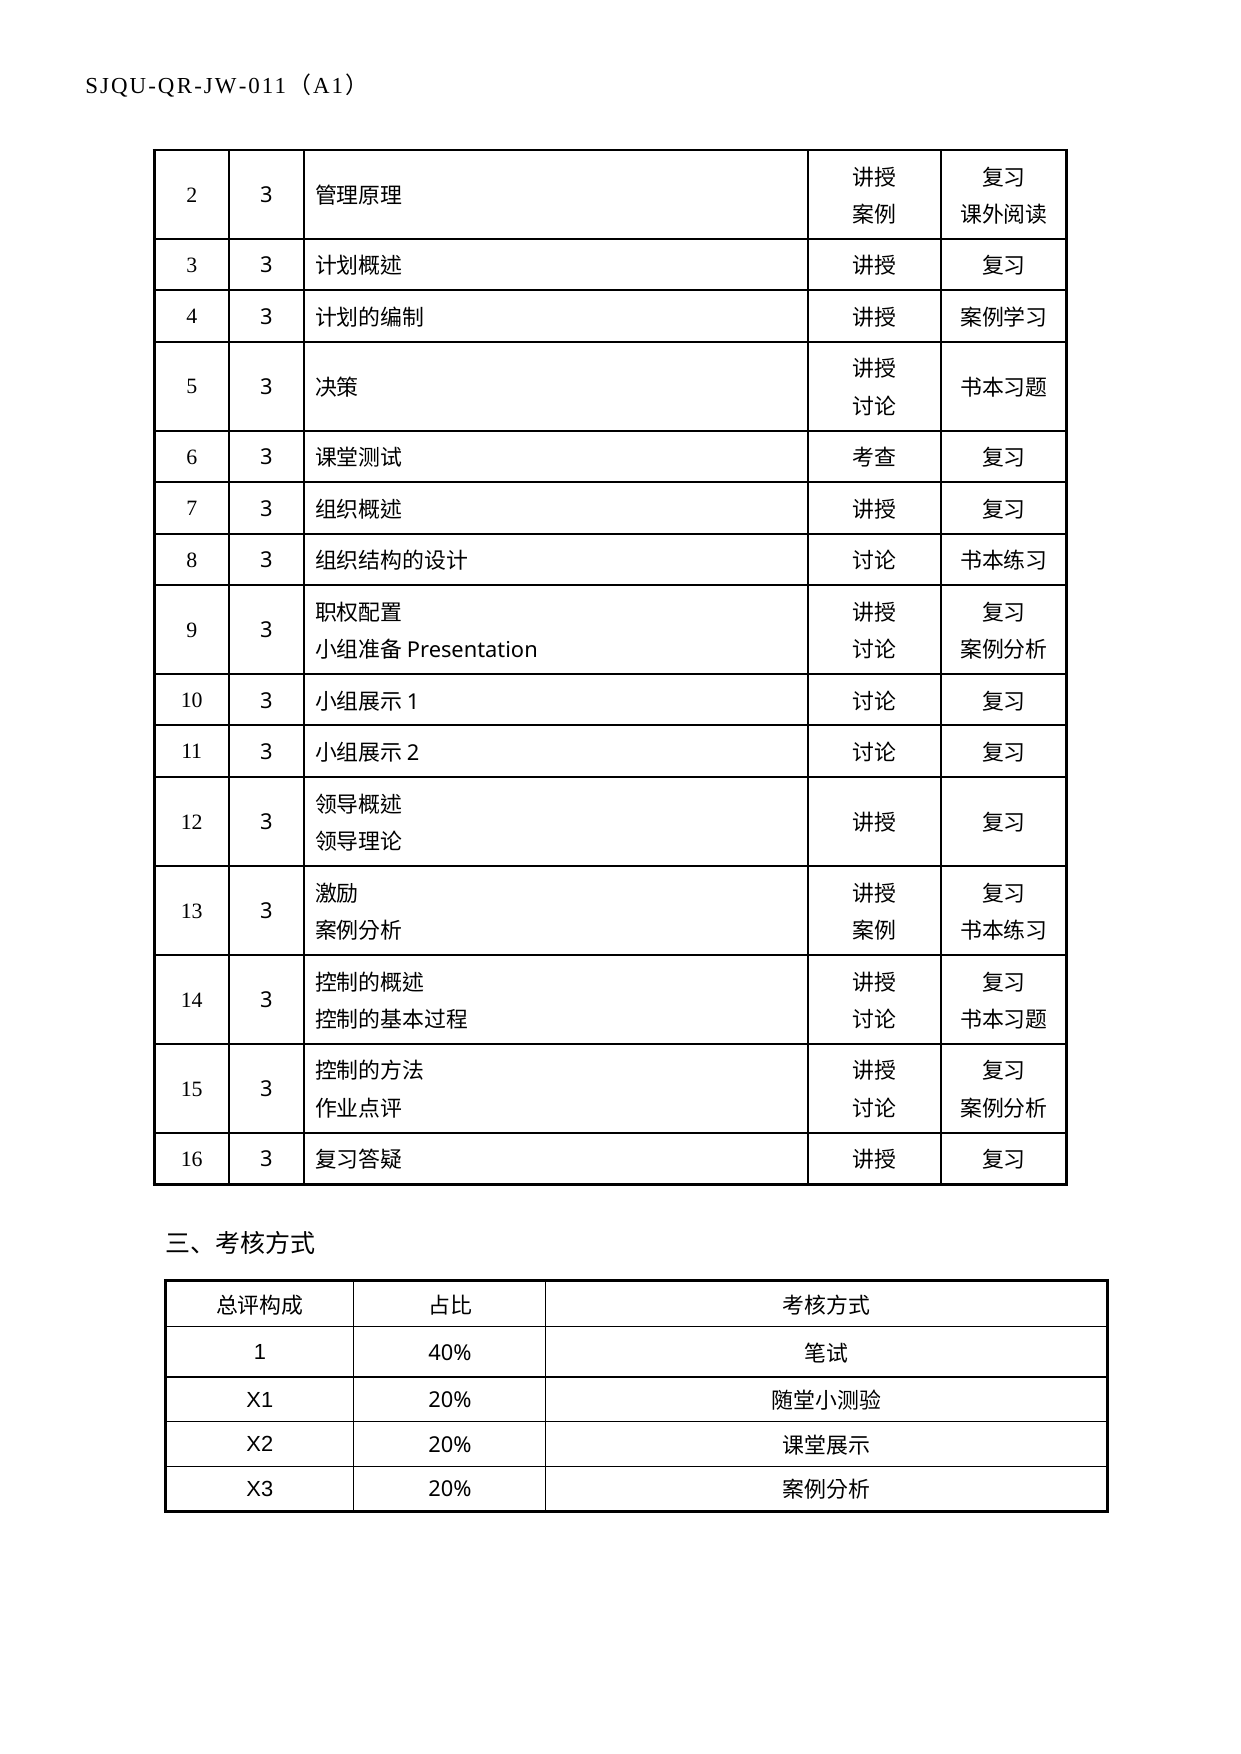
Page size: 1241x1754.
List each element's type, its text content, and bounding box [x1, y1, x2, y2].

table_cell 20% [354, 1467, 545, 1510]
table_cell X2 [167, 1422, 353, 1466]
table_cell 讲授 [809, 778, 940, 865]
table_cell 9 [156, 586, 228, 673]
table_cell 3 [230, 240, 303, 289]
table_cell 3 [230, 151, 303, 238]
table_cell 讨论 [809, 675, 940, 724]
table_cell 3 [230, 1045, 303, 1132]
table_cell 随堂小测验 [546, 1378, 1106, 1421]
table_cell 5 [156, 343, 228, 429]
table_cell 计划概述 [305, 240, 807, 289]
table_cell 讨论 [809, 726, 940, 776]
table_cell 1 [167, 1327, 353, 1376]
table_cell 复习 [942, 675, 1065, 724]
table_cell 3 [230, 778, 303, 865]
table_cell 4 [156, 291, 228, 341]
table_cell 复习 [942, 240, 1065, 289]
table_cell 讲授 案例 [809, 151, 940, 238]
table_cell 3 [230, 675, 303, 724]
table_cell 课堂展示 [546, 1422, 1106, 1466]
table_cell 案例分析 [546, 1467, 1106, 1510]
table_cell 20% [354, 1378, 545, 1421]
table_cell 8 [156, 535, 228, 584]
table_cell 复习 [942, 726, 1065, 776]
table_cell 激励 案例分析 [305, 867, 807, 954]
table_cell 讲授 讨论 [809, 956, 940, 1043]
table_header 占比 [354, 1282, 545, 1326]
table_cell 复习 书本习题 [942, 956, 1065, 1043]
table_cell 管理原理 [305, 151, 807, 238]
table_cell 考查 [809, 432, 940, 481]
table_cell 职权配置 小组准备Presentation [305, 586, 807, 673]
table_cell 笔试 [546, 1327, 1106, 1376]
table_cell 控制的概述 控制的基本过程 [305, 956, 807, 1043]
table_cell 复习答疑 [305, 1134, 807, 1183]
table_cell 组织概述 [305, 483, 807, 532]
table_cell 3 [230, 535, 303, 584]
table_cell 书本习题 [942, 343, 1065, 429]
table_cell X3 [167, 1467, 353, 1510]
table_cell 决策 [305, 343, 807, 429]
table_cell 控制的方法 作业点评 [305, 1045, 807, 1132]
table_cell 领导概述 领导理论 [305, 778, 807, 865]
table_cell 3 [156, 240, 228, 289]
table_cell 讲授 案例 [809, 867, 940, 954]
table_cell 案例学习 [942, 291, 1065, 341]
table_cell 10 [156, 675, 228, 724]
table_cell 书本练习 [942, 535, 1065, 584]
table_cell 讲授 [809, 240, 940, 289]
table_header 总评构成 [167, 1282, 353, 1326]
table_cell X1 [167, 1378, 353, 1421]
table_cell 计划的编制 [305, 291, 807, 341]
table_cell 课堂测试 [305, 432, 807, 481]
table_cell 15 [156, 1045, 228, 1132]
table_cell 3 [230, 956, 303, 1043]
table_cell 11 [156, 726, 228, 776]
table_cell 小组展示1 [305, 675, 807, 724]
table_cell 3 [230, 1134, 303, 1183]
table_cell 复习 书本练习 [942, 867, 1065, 954]
table_cell 3 [230, 586, 303, 673]
text 三、考核方式 [165, 1224, 1087, 1260]
table_cell 6 [156, 432, 228, 481]
table_cell 3 [230, 483, 303, 532]
table_cell 复习 [942, 1134, 1065, 1183]
table_cell 3 [230, 432, 303, 481]
table_cell 讲授 讨论 [809, 343, 940, 429]
table_cell 讲授 [809, 291, 940, 341]
table_header 考核方式 [546, 1282, 1106, 1326]
table_cell 复习 [942, 483, 1065, 532]
table_cell 12 [156, 778, 228, 865]
table_cell 2 [156, 151, 228, 238]
table_cell 小组展示2 [305, 726, 807, 776]
table_cell 组织结构的设计 [305, 535, 807, 584]
table_cell 讨论 [809, 535, 940, 584]
table_cell 20% [354, 1422, 545, 1466]
table_cell 7 [156, 483, 228, 532]
table_cell 复习 案例分析 [942, 586, 1065, 673]
table_cell 3 [230, 867, 303, 954]
table_cell 讲授 [809, 1134, 940, 1183]
table_cell 3 [230, 726, 303, 776]
table_cell 16 [156, 1134, 228, 1183]
table_cell 3 [230, 343, 303, 429]
table_cell 讲授 讨论 [809, 586, 940, 673]
table_cell 复习 案例分析 [942, 1045, 1065, 1132]
table_cell 讲授 讨论 [809, 1045, 940, 1132]
table_cell 3 [230, 291, 303, 341]
table_cell 讲授 [809, 483, 940, 532]
table_cell 复习 [942, 432, 1065, 481]
table_cell 14 [156, 956, 228, 1043]
table_cell 复习 课外阅读 [942, 151, 1065, 238]
table_cell 40% [354, 1327, 545, 1376]
table_cell 13 [156, 867, 228, 954]
table_cell 复习 [942, 778, 1065, 865]
